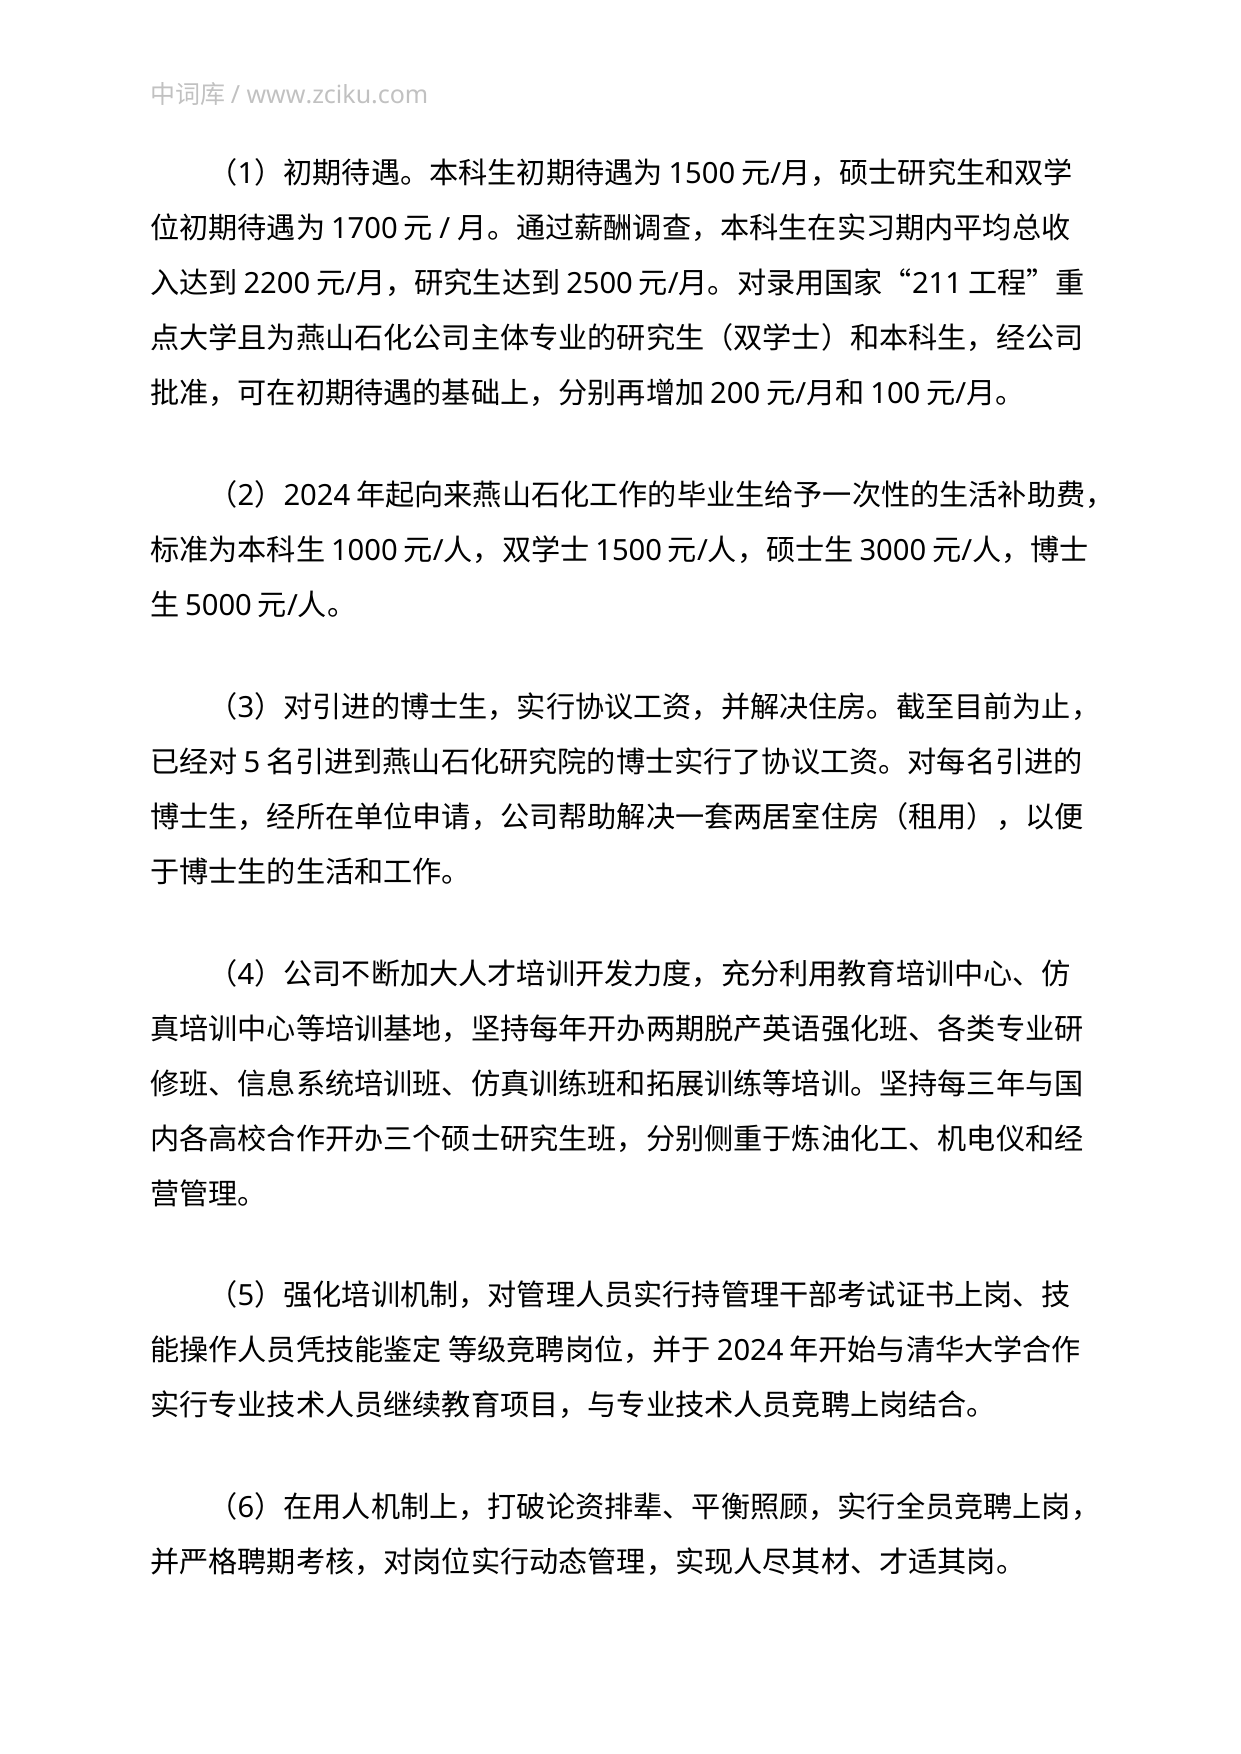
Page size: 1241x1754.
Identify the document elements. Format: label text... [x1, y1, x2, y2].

text （4）公司不断加大人才培训开发力度，充分利用教育培训中心、仿真培训中心等培训基地，坚持每年开办两期脱产英语强化班、各类专业研修班、信息系统培训班、仿真训练班和拓展训练等培训。坚持每三年与国内各高校合作开办三个硕士研究生班，分别侧重于炼油化工、机电仪和经营管理。 [150, 951, 1090, 1212]
text （1）初期待遇。本科生初期待遇为1500元/月，硕士研究生和双学位初期待遇为1700元 / 月。通过薪酬调查，本科生在实习期内平均总收入达到2200元/月，研究生达到2500元/月。对录用国家“211工程”重点大学且为燕山石化公司主体专业的研究生（双学士）和本科生，经公司批准，可在初期待遇的基础上，分别再增加200元/月和100元/月。 [150, 150, 1090, 412]
text （5）强化培训机制，对管理人员实行持管理干部考试证书上岗、技能操作人员凭技能鉴定 等级竞聘岗位，并于2024年开始与清华大学合作实行专业技术人员继续教育项目，与专业技术人员竞聘上岗结合。 [150, 1272, 1090, 1424]
text （3）对引进的博士生，实行协议工资，并解决住房。截至目前为止，已经对5名引进到燕山石化研究院的博士实行了协议工资。对每名引进的博士生，经所在单位申请，公司帮助解决一套两居室住房（租用），以便于博士生的生活和工作。 [150, 684, 1090, 891]
text （2）2024年起向来燕山石化工作的毕业生给予一次性的生活补助费，标准为本科生1000元/人，双学士1500元/人，硕士生3000元/人，博士生5000元/人。 [150, 472, 1090, 624]
text （6）在用人机制上，打破论资排辈、平衡照顾，实行全员竞聘上岗，并严格聘期考核，对岗位实行动态管理，实现人尽其材、才适其岗。 [150, 1484, 1090, 1581]
